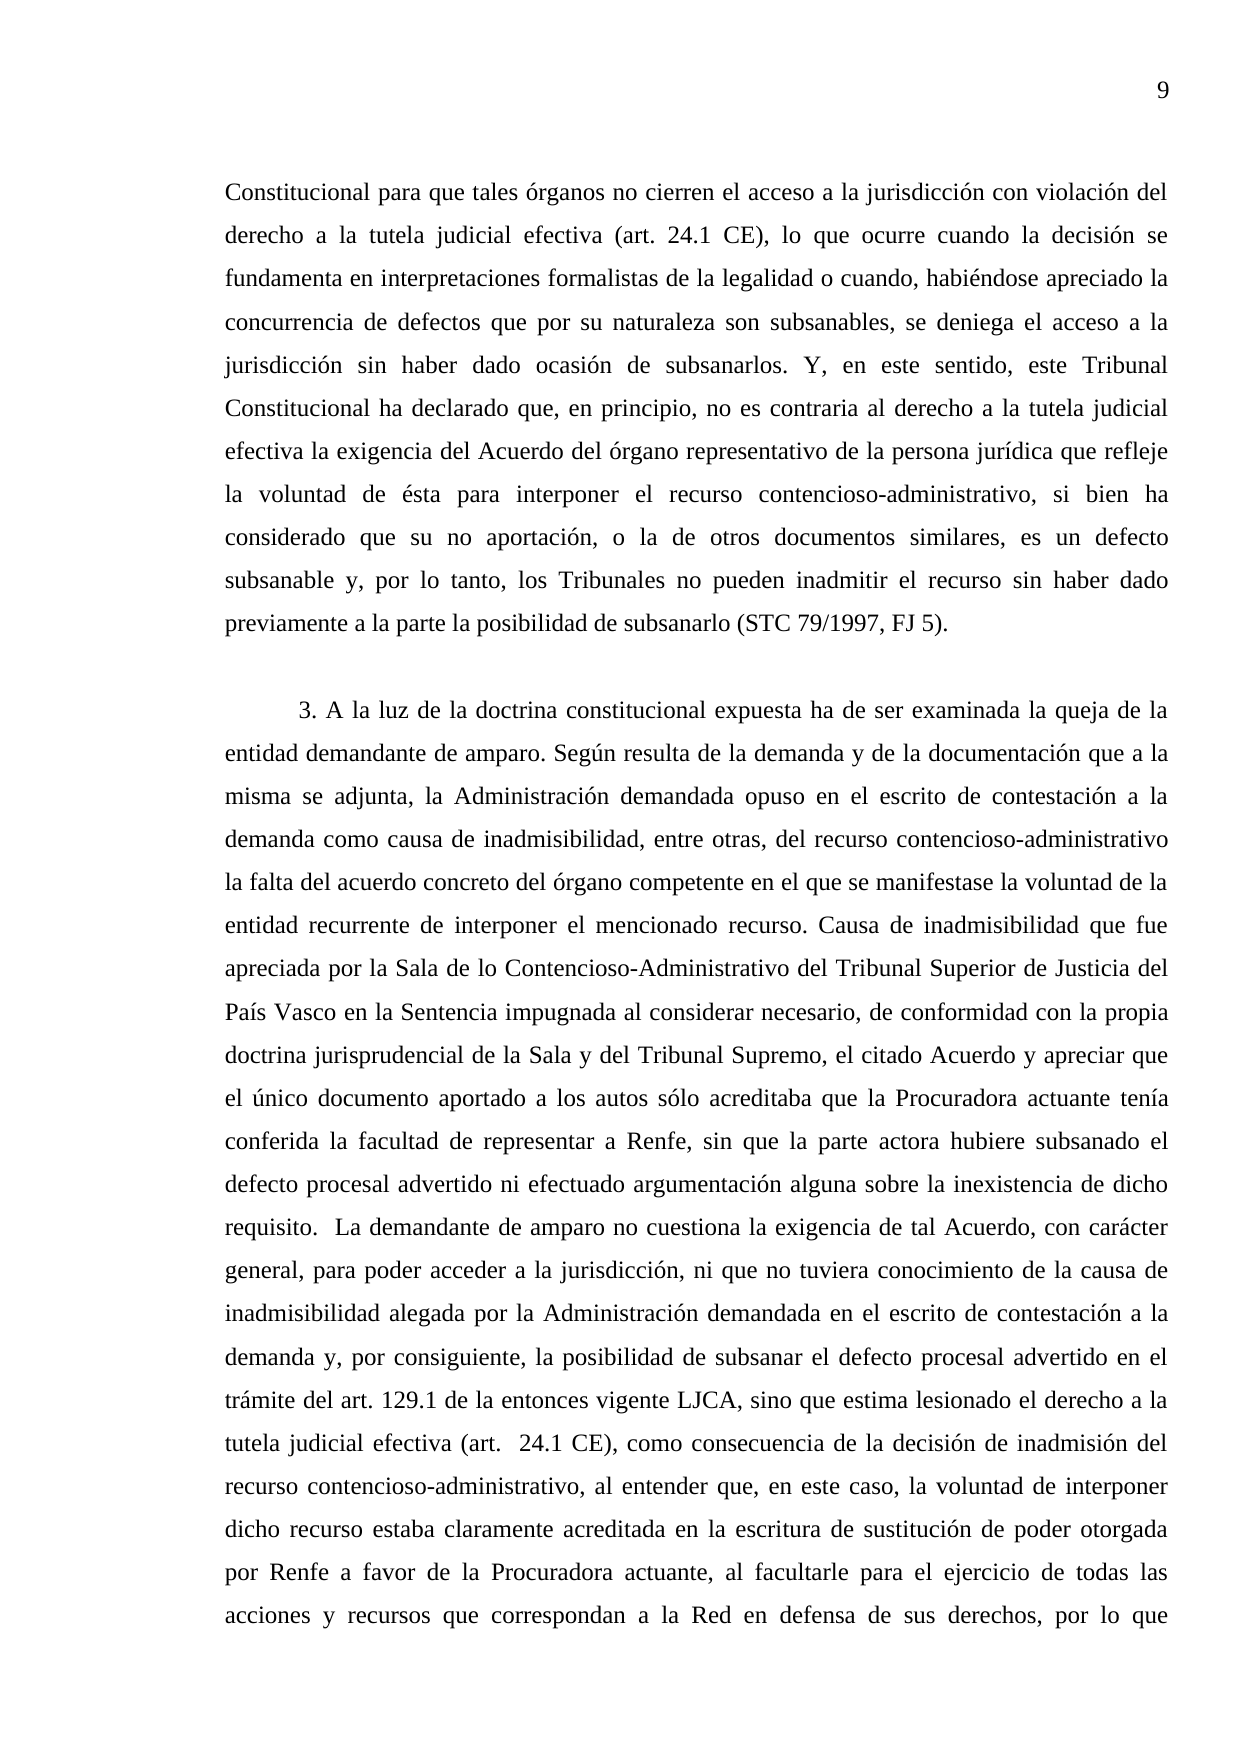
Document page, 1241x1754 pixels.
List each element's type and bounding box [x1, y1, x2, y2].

text [224, 695, 1169, 1629]
text [224, 177, 1169, 637]
